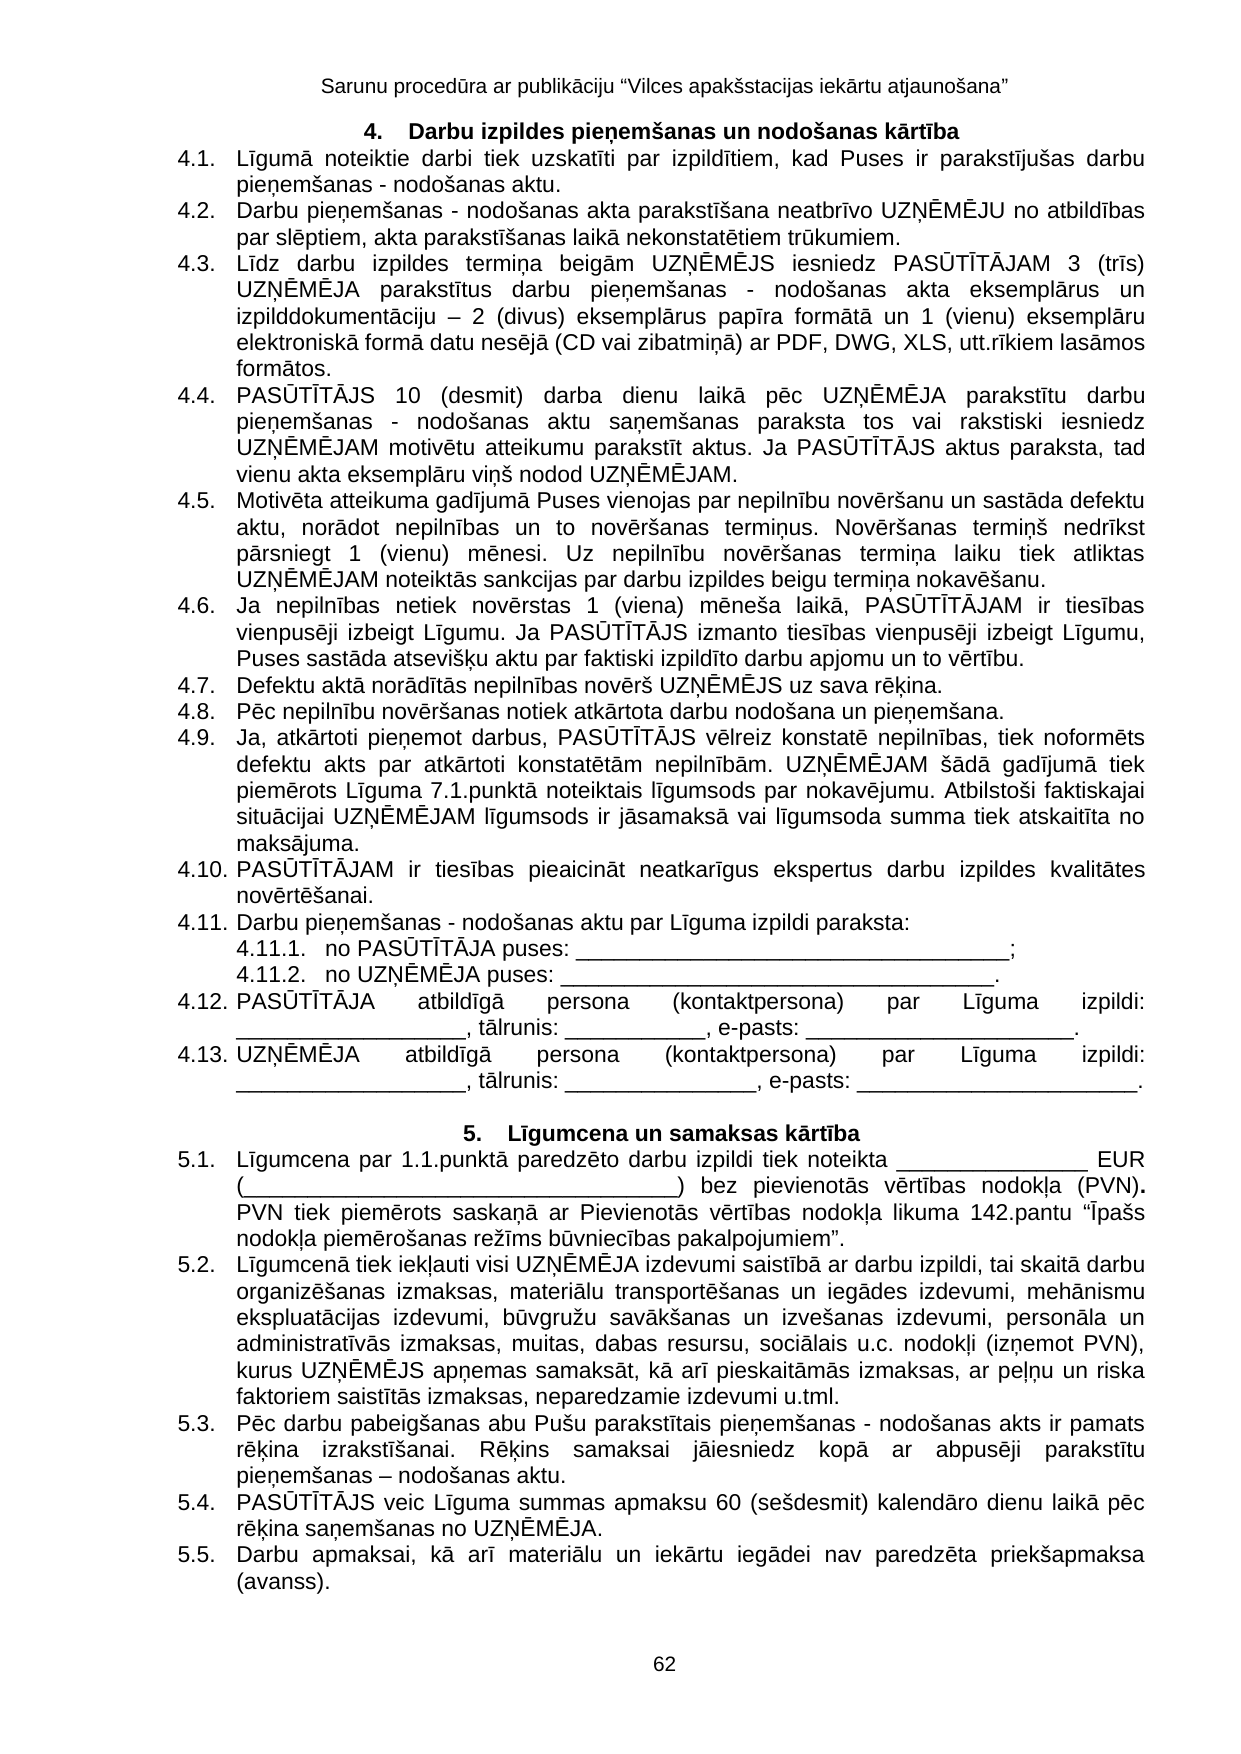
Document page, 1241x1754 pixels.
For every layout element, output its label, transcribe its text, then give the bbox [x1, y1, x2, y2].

list Ja, atkārtoti pieņemot darbus, PASŪTĪTĀJS vēlreiz konstatē nepilnības, tiek noformēts defektu akts par atkārtoti konstatētām nepilnībām. UZŅĒMĒJAM šādā gadījumā tiek piemērots Līguma 7.1.punktā noteiktais līgumsods par nokavējumu. Atbilstoši faktiskajai situācijai UZŅĒMĒJAM līgumsods ir jāsamaksā vai līgumsoda summa tiek atskaitīta no maksājuma. [177, 724, 1146, 856]
list Motivēta atteikuma gadījumā Puses vienojas par nepilnību novēršanu un sastāda defektu aktu, norādot nepilnības un to novēršanas termiņus. Novēršanas termiņš nedrīkst pārsniegt 1 (vienu) mēnesi. Uz nepilnību novēršanas termiņa laiku tiek atliktas UZŅĒMĒJAM noteiktās sankcijas par darbu izpildes beigu termiņa nokavēšanu. [177, 487, 1146, 592]
list PASŪTĪTĀJA atbildīgā persona (kontaktpersona) par Līguma izpildi: __________________, tālrunis: ___________, e-pasts: _____________________. [177, 988, 1146, 1041]
list Līgumcena par 1.1.punktā paredzēto darbu izpildi tiek noteikta _______________ EUR (__________________________________) bez pievienotās vērtības nodokļa (PVN). PVN tiek piemērots saskaņā ar Pievienotās vērtības nodokļa likuma 142.pantu “Īpašs nodokļa piemērošanas režīms būvniecības pakalpojumiem”. [177, 1146, 1146, 1251]
list Līdz darbu izpildes termiņa beigām UZŅĒMĒJS iesniedz PASŪTĪTĀJAM 3 (trīs) UZŅĒMĒJA parakstītus darbu pieņemšanas - nodošanas akta eksemplārus un izpilddokumentāciju – 2 (divus) eksemplārus papīra formātā un 1 (vienu) eksemplāru elektroniskā formā datu nesējā (CD vai zibatmiņā) ar PDF, DWG, XLS, utt.rīkiem lasāmos formātos. [177, 250, 1146, 382]
list Defektu aktā norādītās nepilnības novērš UZŅĒMĒJS uz sava rēķina. [177, 672, 1146, 698]
list PASŪTĪTĀJS veic Līguma summas apmaksu 60 (sešdesmit) kalendāro dienu laikā pēc rēķina saņemšanas no UZŅĒMĒJA. [177, 1488, 1146, 1541]
list Ja nepilnības netiek novērstas 1 (viena) mēneša laikā, PASŪTĪTĀJAM ir tiesības vienpusēji izbeigt Līgumu. Ja PASŪTĪTĀJS izmanto tiesības vienpusēji izbeigt Līgumu, Puses sastāda atsevišķu aktu par faktiski izpildīto darbu apjomu un to vērtību. [177, 592, 1146, 672]
list Pēc nepilnību novēršanas notiek atkārtota darbu nodošana un pieņemšana. [177, 698, 1146, 724]
list Darbu pieņemšanas - nodošanas akta parakstīšana neatbrīvo UZŅĒMĒJU no atbildības par slēptiem, akta parakstīšanas laikā nekonstatētiem trūkumiem. [177, 197, 1146, 250]
list Darbu pieņemšanas - nodošanas aktu par Līguma izpildi paraksta: [177, 909, 1146, 935]
list Līgumcenā tiek iekļauti visi UZŅĒMĒJA izdevumi saistībā ar darbu izpildi, tai skaitā darbu organizēšanas izmaksas, materiālu transportēšanas un iegādes izdevumi, mehānismu ekspluatācijas izdevumi, būvgružu savākšanas un izvešanas izdevumi, personāla un administratīvās izmaksas, muitas, dabas resursu, sociālais u.c. nodokļi (izņemot PVN), kurus UZŅĒMĒJS apņemas samaksāt, kā arī pieskaitāmās izmaksas, ar peļņu un riska faktoriem saistītās izmaksas, neparedzamie izdevumi u.tml. [177, 1251, 1146, 1409]
list Darbu apmaksai, kā arī materiālu un iekārtu iegādei nav paredzēta priekšapmaksa (avanss). [177, 1541, 1146, 1594]
list no PASŪTĪTĀJA puses: __________________________________; [236, 935, 1146, 961]
list Pēc darbu pabeigšanas abu Pušu parakstītais pieņemšanas - nodošanas akts ir pamats rēķina izrakstīšanai. Rēķins samaksai jāiesniedz kopā ar abpusēji parakstītu pieņemšanas – nodošanas aktu. [177, 1409, 1146, 1488]
list Līgumā noteiktie darbi tiek uzskatīti par izpildītiem, kad Puses ir parakstījušas darbu pieņemšanas - nodošanas aktu. [177, 144, 1146, 197]
list UZŅĒMĒJA atbildīgā persona (kontaktpersona) par Līguma izpildi: __________________, tālrunis: _______________, e-pasts: ______________________. [177, 1041, 1146, 1093]
list Darbu izpildes pieņemšanas un nodošanas kārtība [177, 118, 1146, 144]
list Līgumcena un samaksas kārtība [177, 1119, 1146, 1146]
list PASŪTĪTĀJS 10 (desmit) darba dienu laikā pēc UZŅĒMĒJA parakstītu darbu pieņemšanas - nodošanas aktu saņemšanas paraksta tos vai rakstiski iesniedz UZŅĒMĒJAM motivētu atteikumu parakstīt aktus. Ja PASŪTĪTĀJS aktus paraksta, tad vienu akta eksemplāru viņš nodod UZŅĒMĒJAM. [177, 382, 1146, 487]
list no UZŅĒMĒJA puses: __________________________________. [236, 961, 1146, 988]
list PASŪTĪTĀJAM ir tiesības pieaicināt neatkarīgus ekspertus darbu izpildes kvalitātes novērtēšanai. [177, 856, 1146, 909]
